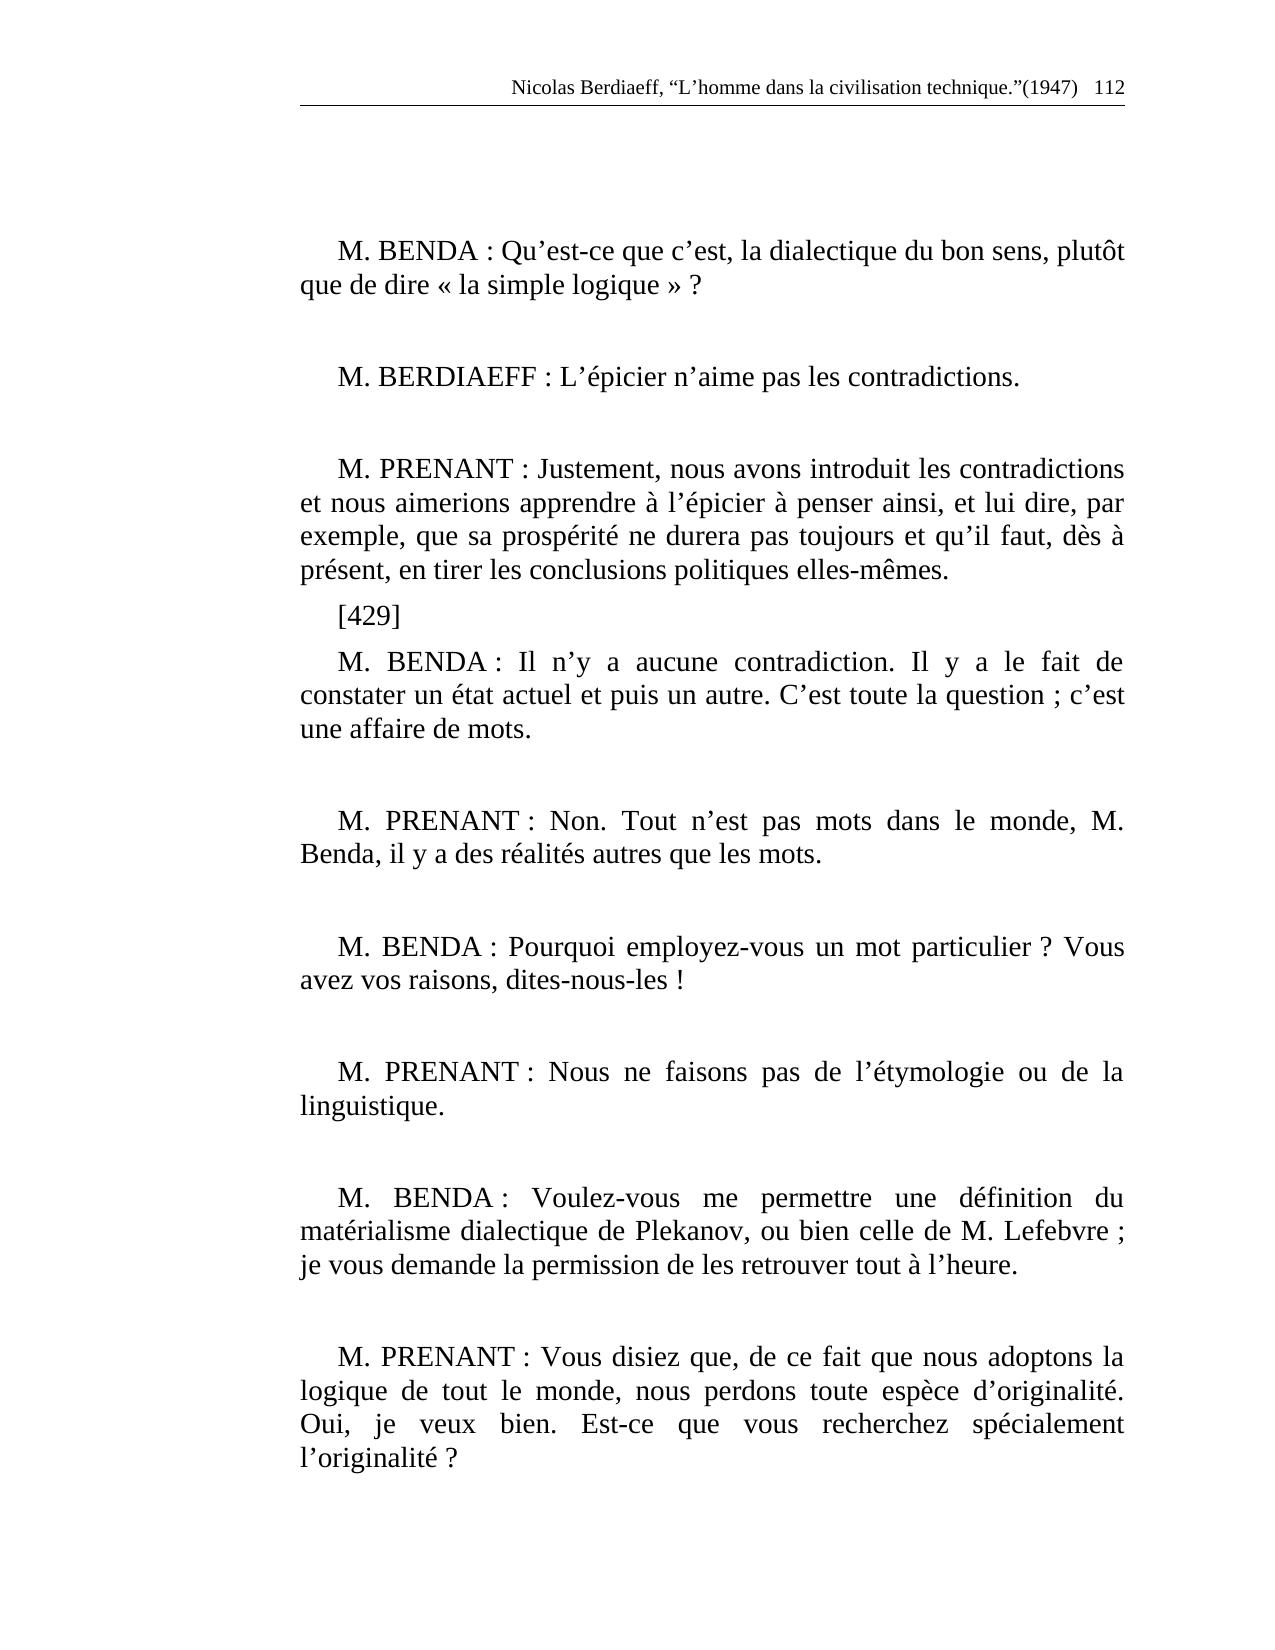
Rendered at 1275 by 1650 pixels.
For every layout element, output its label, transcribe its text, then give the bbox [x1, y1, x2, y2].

text M. BENDA : Qu’est-ce que c’est, la dialectique du bon sens, plutôt que de dire « la simple logique » ? [300, 233, 1125, 301]
text M. BENDA : Voulez-vous me permettre une définition du matérialisme dialectique de Plekanov, ou bien celle de M. Lefebvre ; je vous demande la permission de les retrouver tout à l’heure. [300, 1180, 1125, 1281]
text M. BERDIAEFF : L’épicier n’aime pas les contradictions. [300, 359, 1125, 393]
text M. BENDA : Pourquoi employez-vous un mot particulier ? Vous avez vos raisons, dites-nous-les ! [300, 929, 1125, 996]
text M. PRENANT : Non. Tout n’est pas mots dans le monde, M. Benda, il y a des réalités autres que les mots. [300, 803, 1125, 870]
text M. PRENANT : Nous ne faisons pas de l’étymologie ou de la linguistique. [300, 1054, 1125, 1121]
text M. PRENANT : Vous disiez que, de ce fait que nous adoptons la logique de tout le monde, nous perdons toute espèce d’originalité. Oui, je veux bien. Est-ce que vous recherchez spécialement l’originalité ? [300, 1339, 1125, 1473]
text [429] [300, 598, 1125, 631]
text M. PRENANT : Justement, nous avons introduit les contradictions et nous aimerions apprendre à l’épicier à penser ainsi, et lui dire, par exemple, que sa prospérité ne durera pas toujours et qu’il faut, dès à présent, en tirer les conclusions politiques elles-mêmes. [300, 451, 1125, 585]
text M. BENDA : Il n’y a aucune contradiction. Il y a le fait de constater un état actuel et puis un autre. C’est toute la question ; c’est une affaire de mots. [300, 644, 1125, 744]
